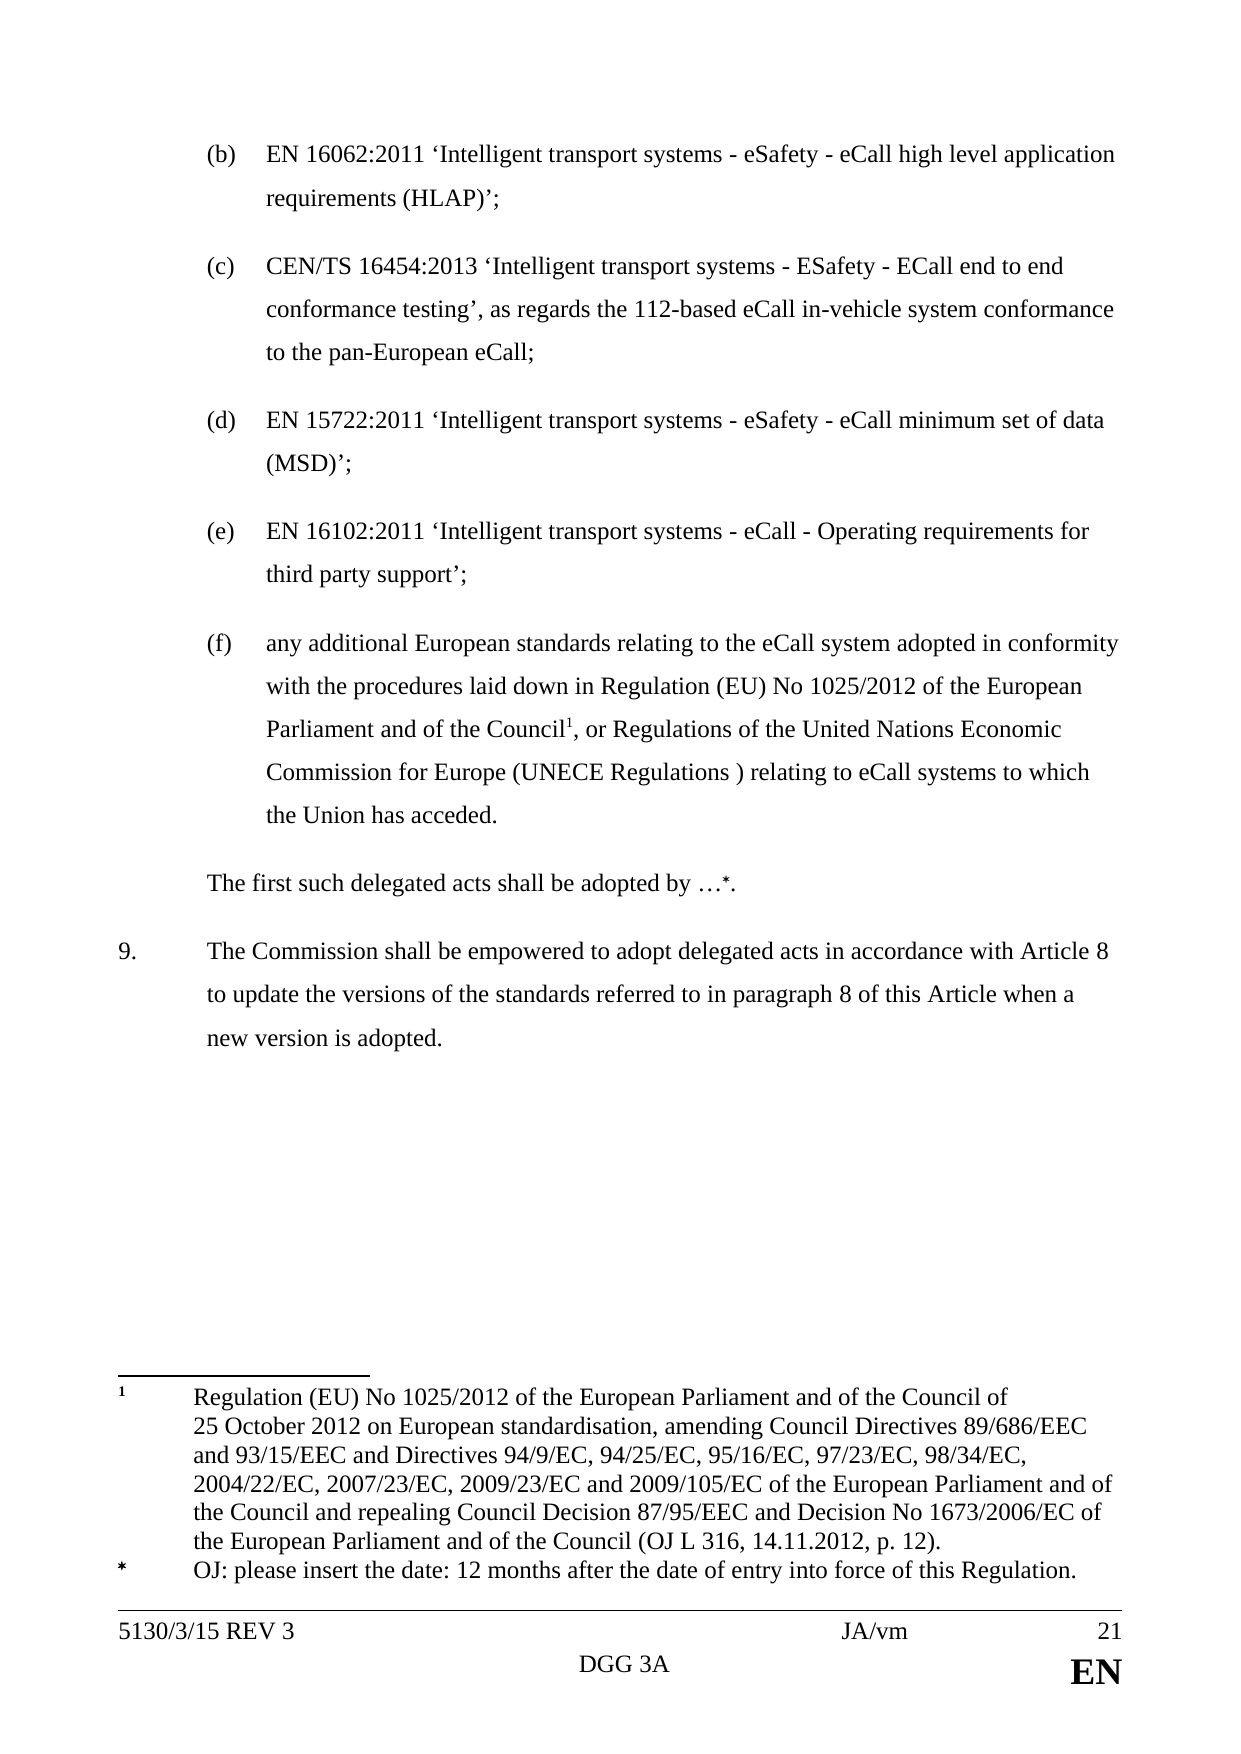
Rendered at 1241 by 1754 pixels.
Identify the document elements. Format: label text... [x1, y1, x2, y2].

text (b) EN 16062:2011 ‘Intelligent transport systems - eSafety - eCall high level application requirements (HLAP)’; [207, 139, 1122, 211]
text (f) any additional European standards relating to the eCall system adopted in conformity with the procedures laid down in Regulation (EU) No 1025/2012 of the European Parliament and of the Council, or Regulations of the United Nations Economic Commission for Europe (UNECE Regulations ) relating to eCall systems to which the Union has acceded. [207, 628, 1122, 829]
text (e) EN 16102:2011 ‘Intelligent transport systems - eCall - Operating requirements for third party support’; [207, 516, 1122, 588]
text (c) CEN/TS 16454:2013 ‘Intelligent transport systems - ESafety - ECall end to end conformance testing’, as regards the 112-based eCall in-vehicle system conformance to the pan-European eCall; [207, 251, 1122, 366]
text The first such delegated acts shall be adopted by …. [207, 868, 1122, 897]
text 9. The Commission shall be empowered to adopt delegated acts in accordance with Article 8 to update the versions of the standards referred to in paragraph 8 of this Article when a new version is adopted. [118, 936, 1122, 1051]
text (d) EN 15722:2011 ‘Intelligent transport systems - eSafety - eCall minimum set of data (MSD)’; [207, 405, 1122, 477]
